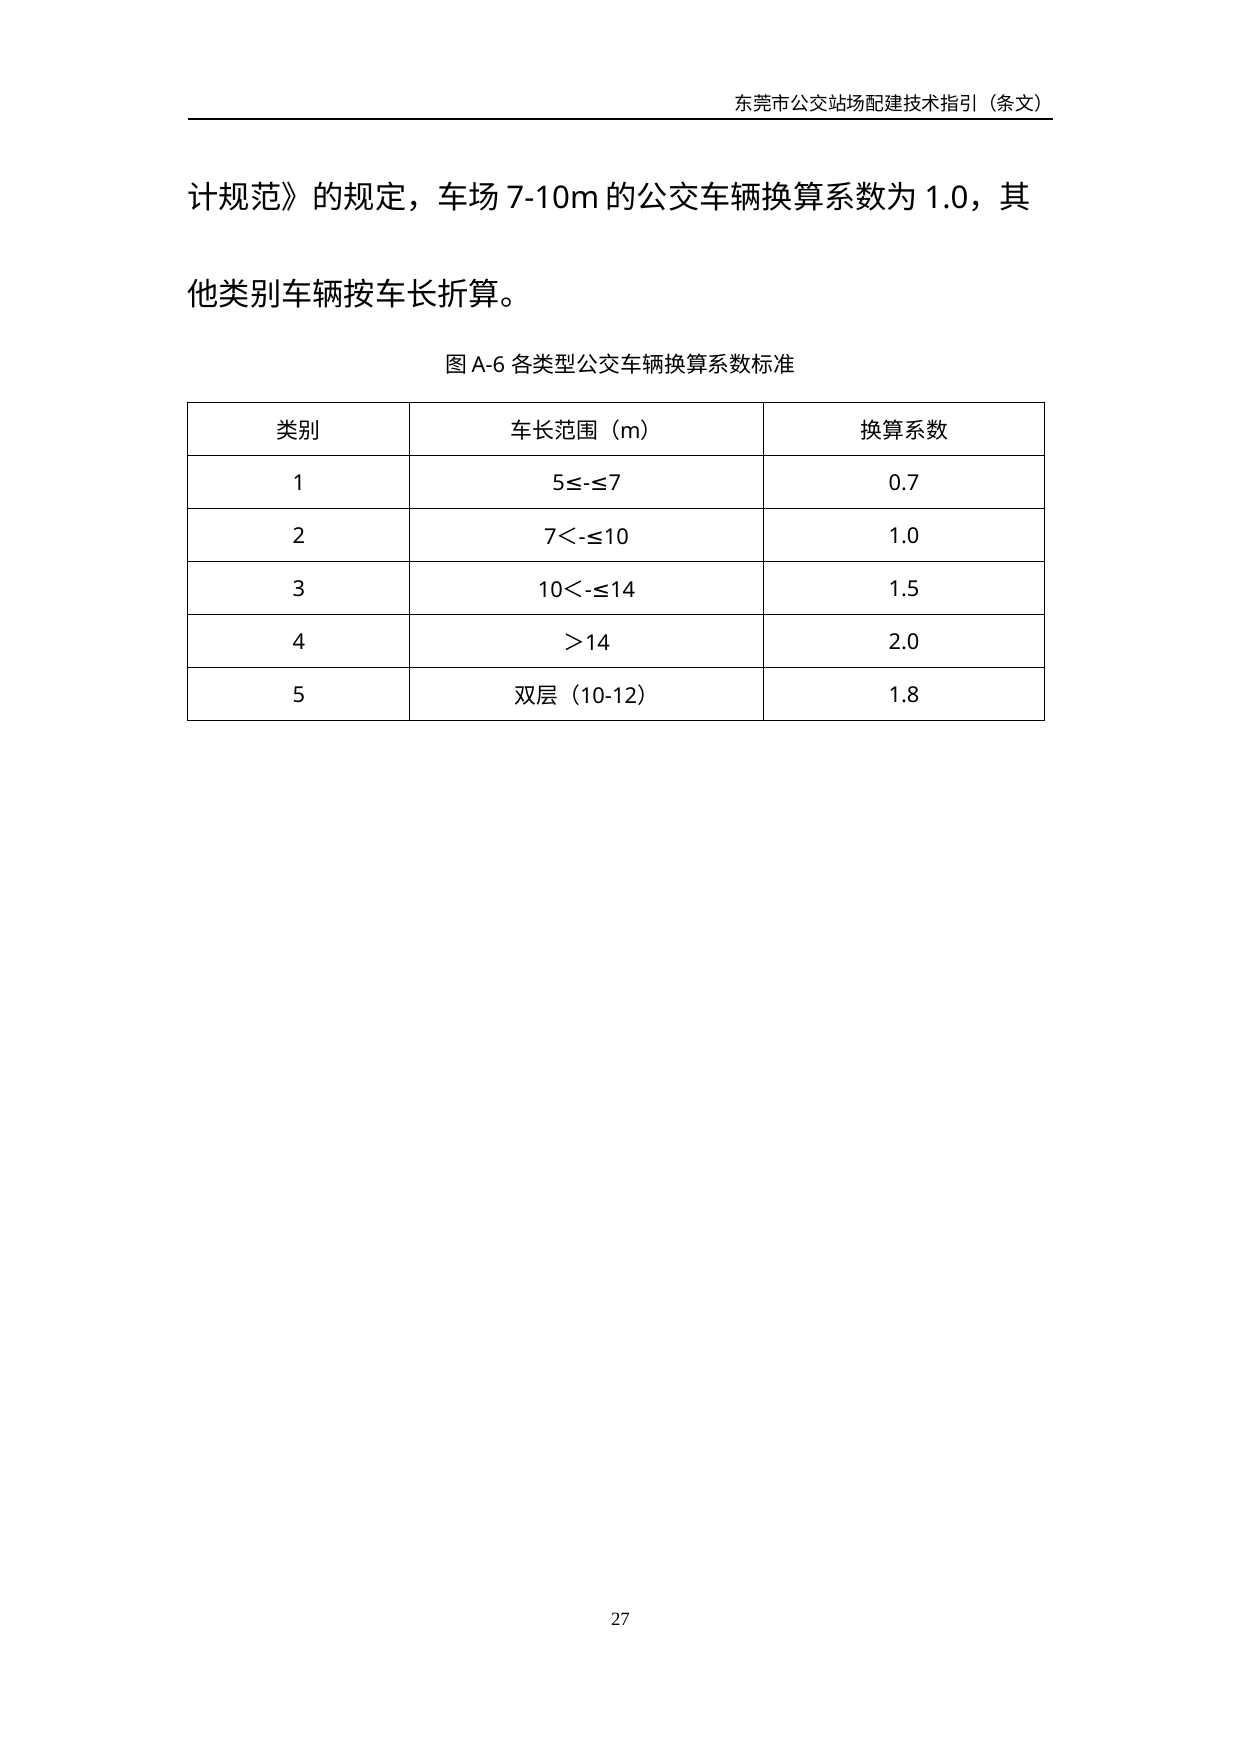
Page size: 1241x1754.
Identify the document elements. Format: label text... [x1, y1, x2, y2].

table_header 换算系数 [764, 403, 1044, 455]
table_cell 1.5 [764, 562, 1044, 614]
table_cell 双层（10-12） [410, 668, 763, 720]
table_cell 1.8 [764, 668, 1044, 720]
table_cell 1.0 [764, 509, 1044, 561]
table_cell 4 [188, 615, 409, 667]
table_cell ＞14 [410, 615, 763, 667]
table_cell 2 [188, 509, 409, 561]
table_header 车长范围（m） [410, 403, 763, 455]
table_cell 5 [188, 668, 409, 720]
table_cell 7＜-≤10 [410, 509, 763, 561]
table_cell 2.0 [764, 615, 1044, 667]
table_cell 1 [188, 456, 409, 508]
text 图A-6 各类型公交车辆换算系数标准 [187, 347, 1053, 379]
table_cell 3 [188, 562, 409, 614]
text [187, 162, 1053, 324]
table_cell 5≤-≤7 [410, 456, 763, 508]
table_cell 10＜-≤14 [410, 562, 763, 614]
table_header 类别 [188, 403, 409, 455]
table_cell 0.7 [764, 456, 1044, 508]
